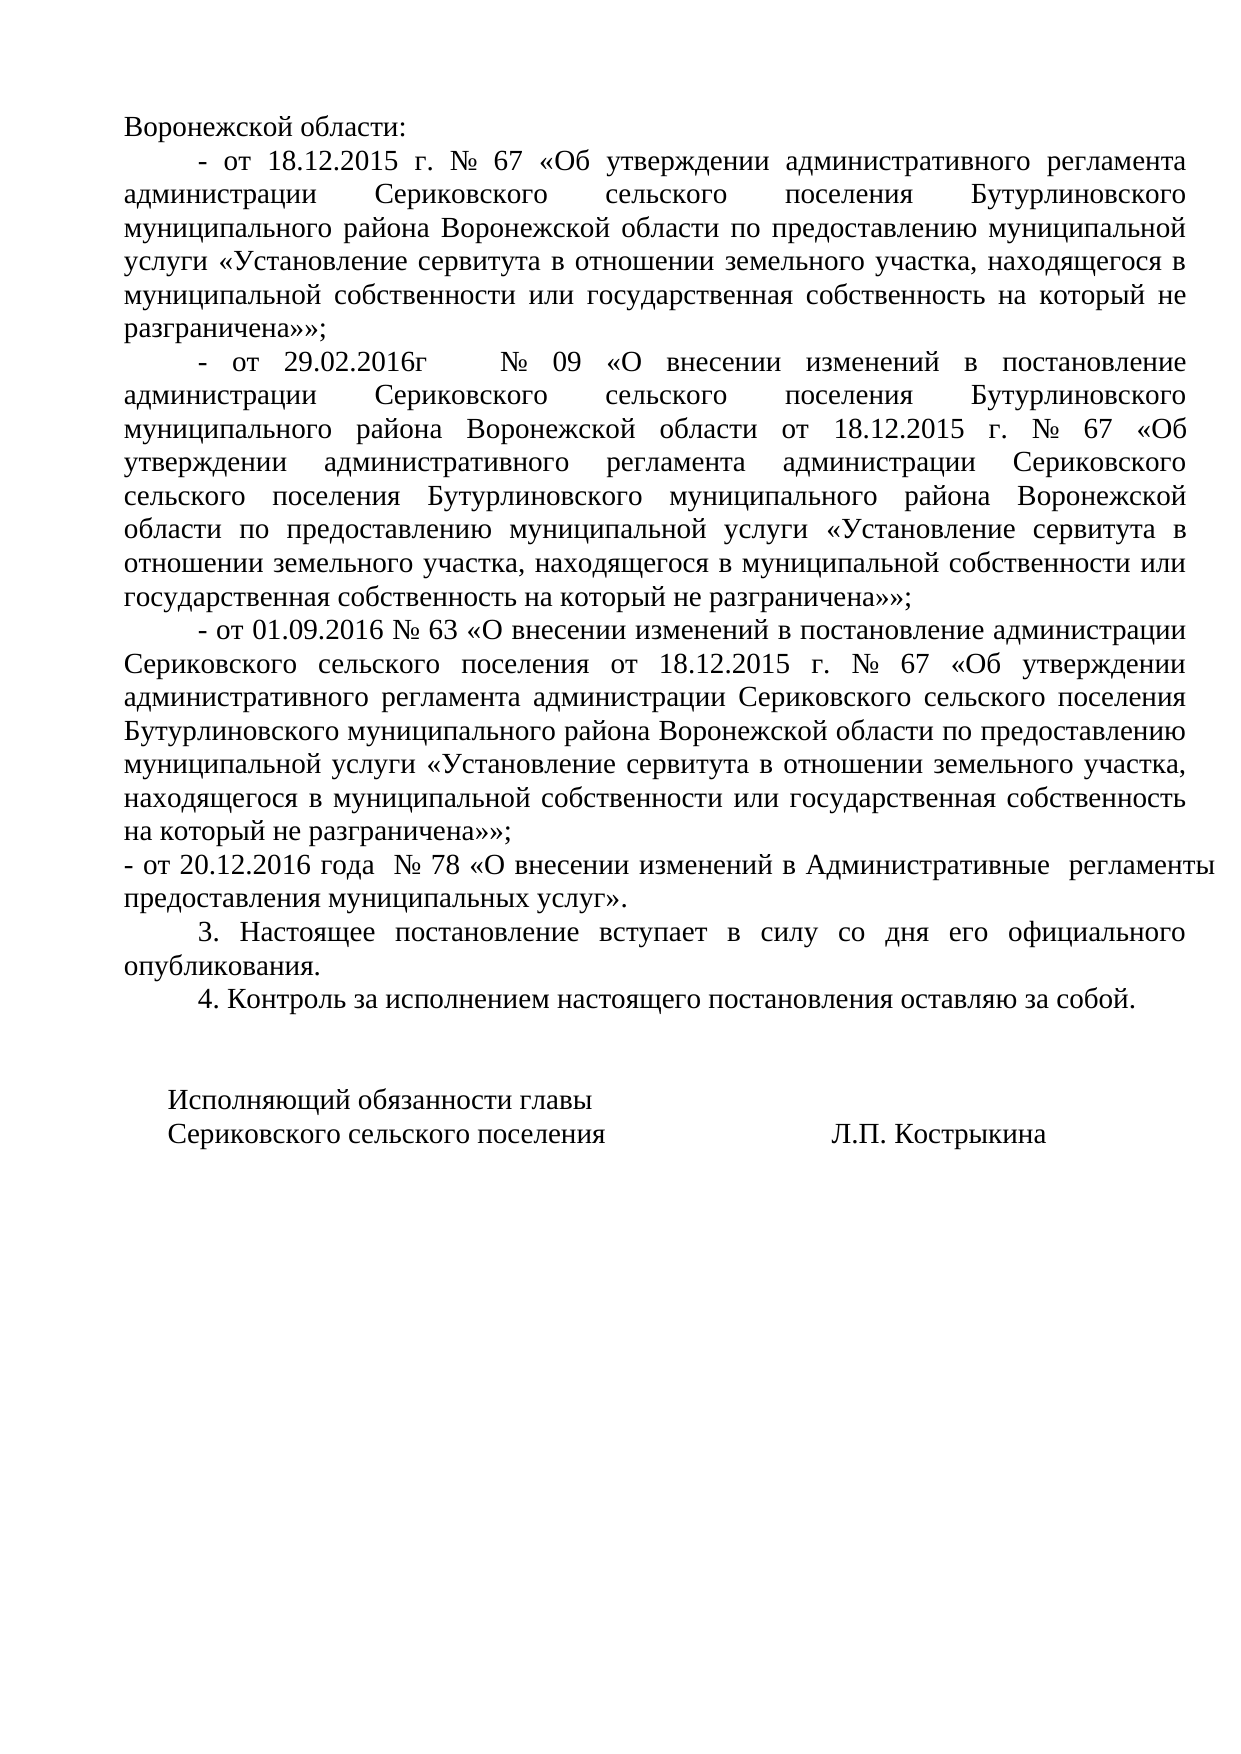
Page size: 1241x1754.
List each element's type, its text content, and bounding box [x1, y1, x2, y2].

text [124, 109, 1187, 143]
text 3. Настоящее постановление вступает в силу со дня его официального опубликования. [124, 914, 1187, 981]
text - от 01.09.2016 № 63 «О внесении изменений в постановление администрации Сериковского сельского поселения от 18.12.2015 г. № 67 «Об утверждении административного регламента администрации Сериковского сельского поселения Бутурлиновского муниципального района Воронежской области по предоставлению муниципальной услуги «Установление сервитута в отношении земельного участка, находящегося в муниципальной собственности или государственная собственность на который не разграничена»»; [124, 612, 1187, 847]
text 4. Контроль за исполнением настоящего постановления оставляю за собой. [124, 981, 1187, 1015]
text - от 20.12.2016 года № 78 «О внесении изменений в Административные регламенты предоставления муниципальных услуг». [124, 847, 1217, 914]
text - от 29.02.2016г № 09 «О внесении изменений в постановление администрации Сериковского сельского поселения Бутурлиновского муниципального района Воронежской области от 18.12.2015 г. № 67 «Об утверждении административного регламента администрации Сериковского сельского поселения Бутурлиновского муниципального района Воронежской области по предоставлению муниципальной услуги «Установление сервитута в отношении земельного участка, находящегося в муниципальной собственности или государственная собственность на который не разграничена»»; [124, 344, 1187, 612]
text Исполняющий обязанности главы [124, 1082, 1187, 1116]
text Сериковского сельского поселения Л.П. Кострыкина [124, 1116, 1187, 1149]
text - от 18.12.2015 г. № 67 «Об утверждении административного регламента администрации Сериковского сельского поселения Бутурлиновского муниципального района Воронежской области по предоставлению муниципальной услуги «Установление сервитута в отношении земельного участка, находящегося в муниципальной собственности или государственная собственность на который не разграничена»»; [124, 143, 1187, 344]
